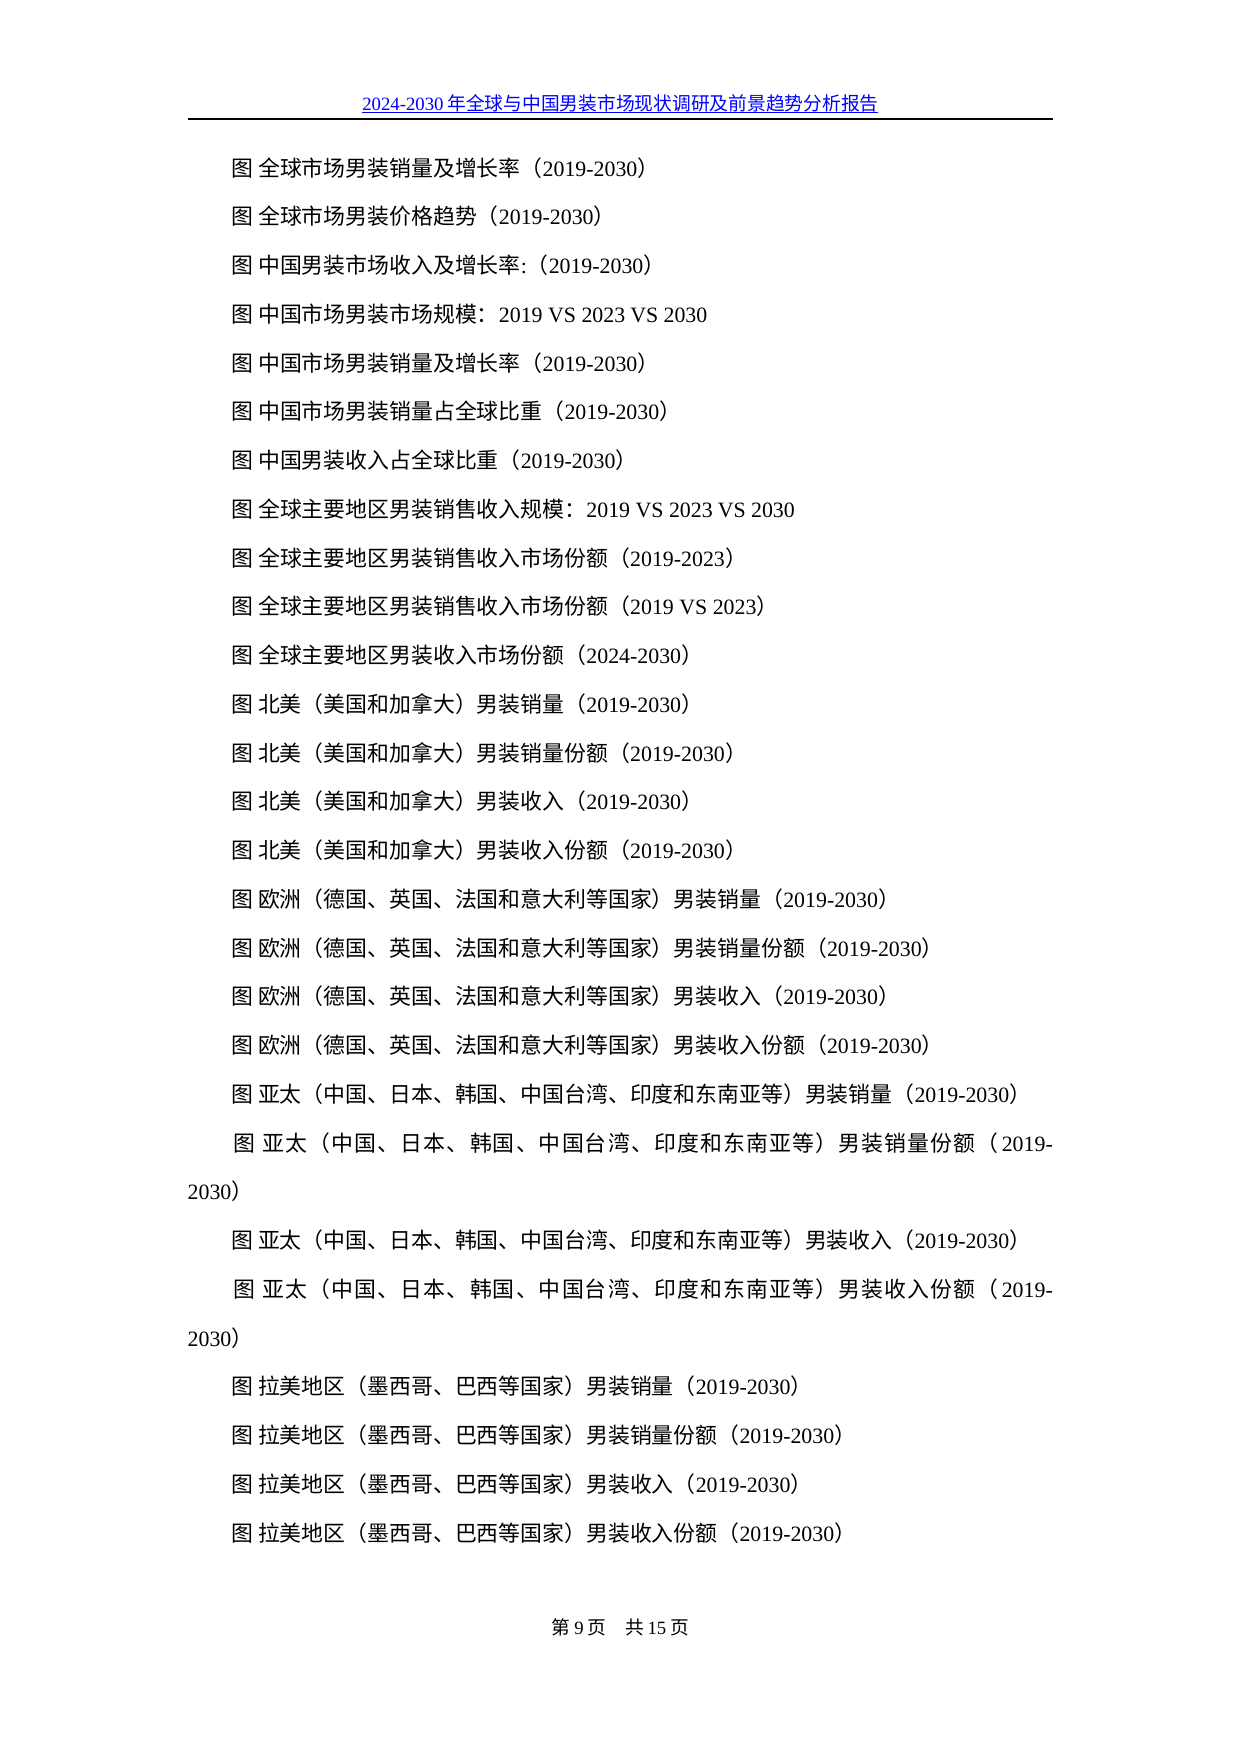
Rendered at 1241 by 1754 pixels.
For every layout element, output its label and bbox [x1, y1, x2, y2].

text [187, 150, 1053, 1548]
